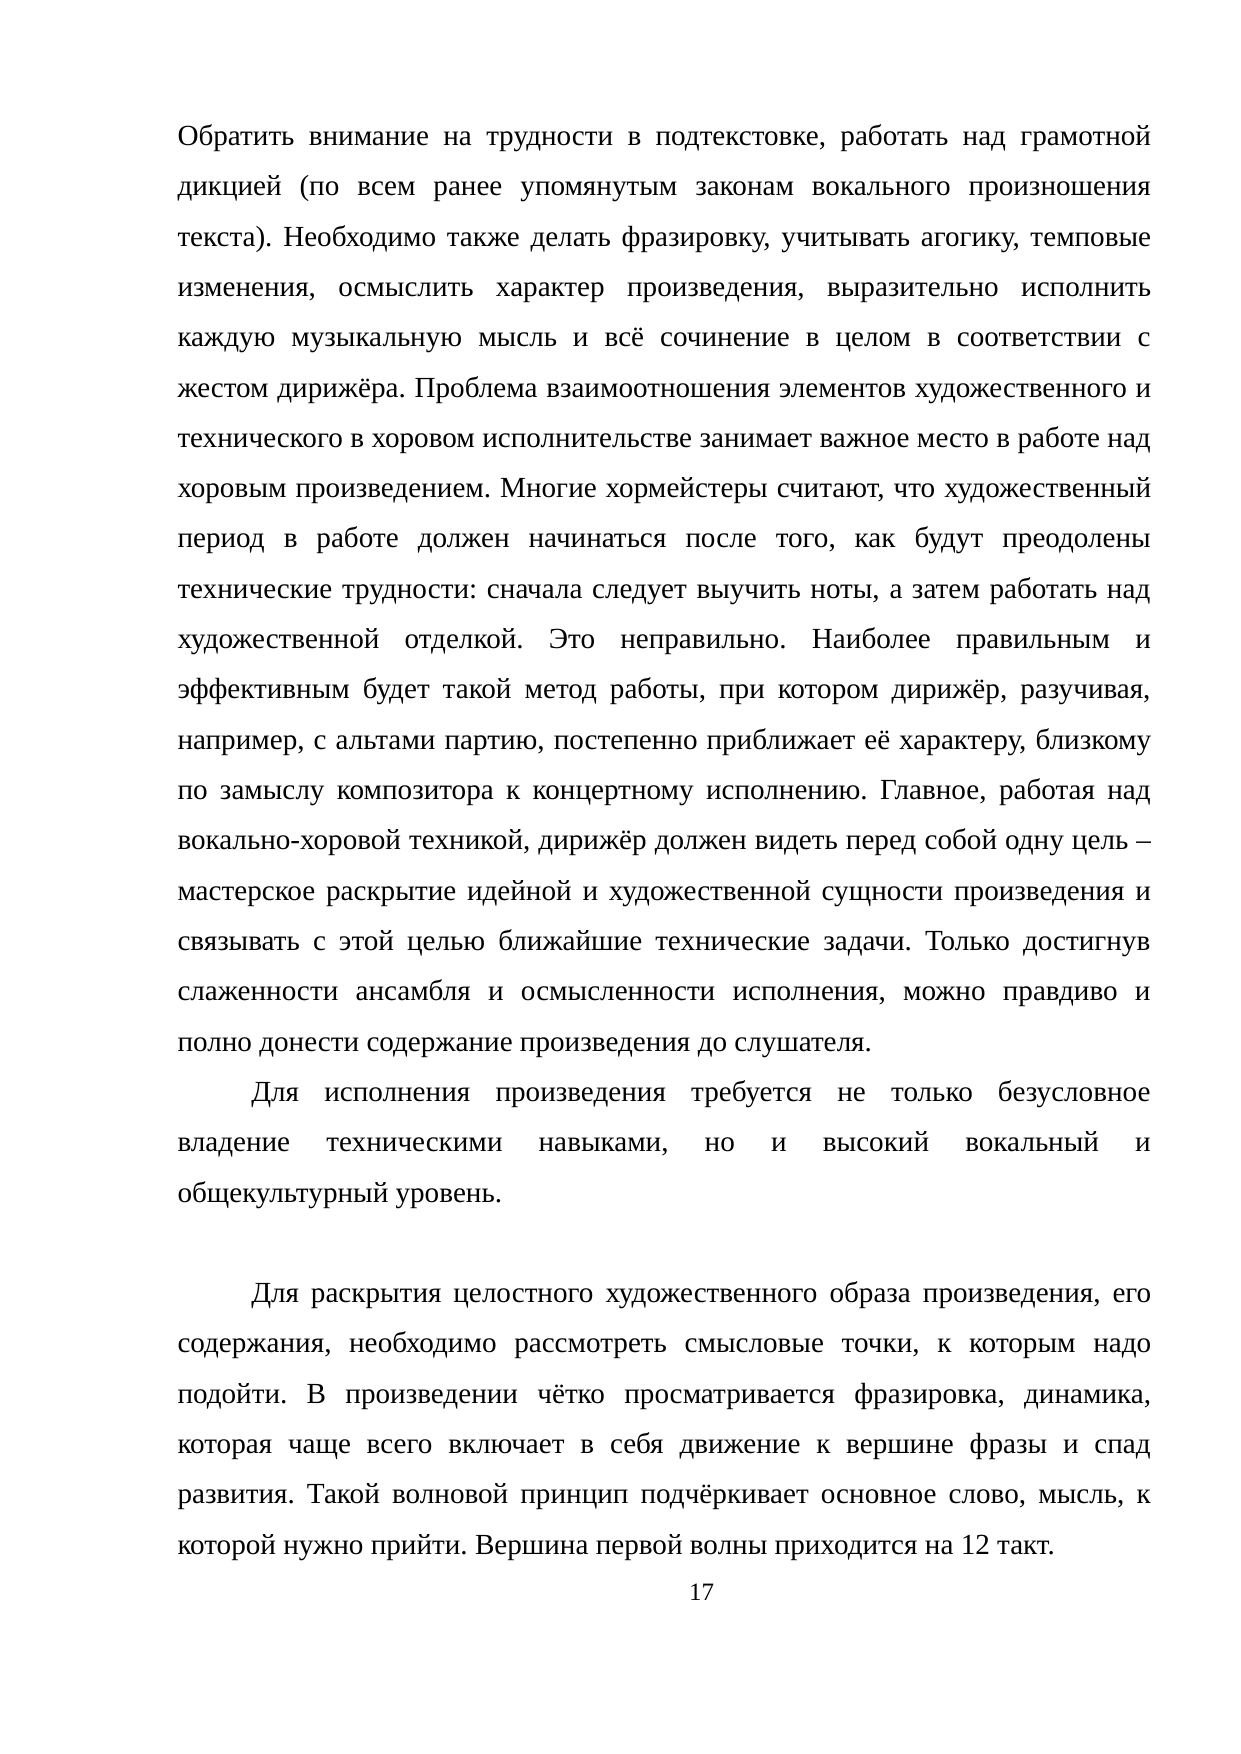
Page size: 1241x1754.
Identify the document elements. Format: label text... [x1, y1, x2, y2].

text Для раскрытия целостного художественного образа произведения, его содержания, необходимо рассмотреть смысловые точки, к которым надо подойти. В произведении чётко просматривается фразировка, динамика, которая чаще всего включает в себя движение к вершине фразы и спад развития. Такой волновой принцип подчёркивает основное слово, мысль, к которой нужно прийти. Вершина первой волны приходится на 12 такт. [177, 1275, 1152, 1560]
text Для исполнения произведения требуется не только безусловное владение техническими навыками, но и высокий вокальный и общекультурный уровень. [177, 1074, 1152, 1208]
text 17 [177, 1577, 1152, 1606]
text Обратить внимание на трудности в подтекстовке, работать над грамотной дикцией (по всем ранее упомянутым законам вокального произношения текста). Необходимо также делать фразировку, учитывать агогику, темповые изменения, осмыслить характер произведения, выразительно исполнить каждую музыкальную мысль и всё сочинение в целом в соответствии с жестом дирижёра. Проблема взаимоотношения элементов художественного и технического в хоровом исполнительстве занимает важное место в работе над хоровым произведением. Многие хормейстеры считают, что художественный период в работе должен начинаться после того, как будут преодолены технические трудности: сначала следует выучить ноты, а затем работать над художественной отделкой. Это неправильно. Наиболее правильным и эффективным будет такой метод работы, при котором дирижёр, разучивая, например, с альтами партию, постепенно приближает её характеру, близкому по замыслу композитора к концертному исполнению. Главное, работая над вокально-хоровой техникой, дирижёр должен видеть перед собой одну цель –мастерское раскрытие идейной и художественной сущности произведения и связывать с этой целью ближайшие технические задачи. Только достигнув слаженности ансамбля и осмысленности исполнения, можно правдиво и полно донести содержание произведения до слушателя. [177, 118, 1152, 1057]
